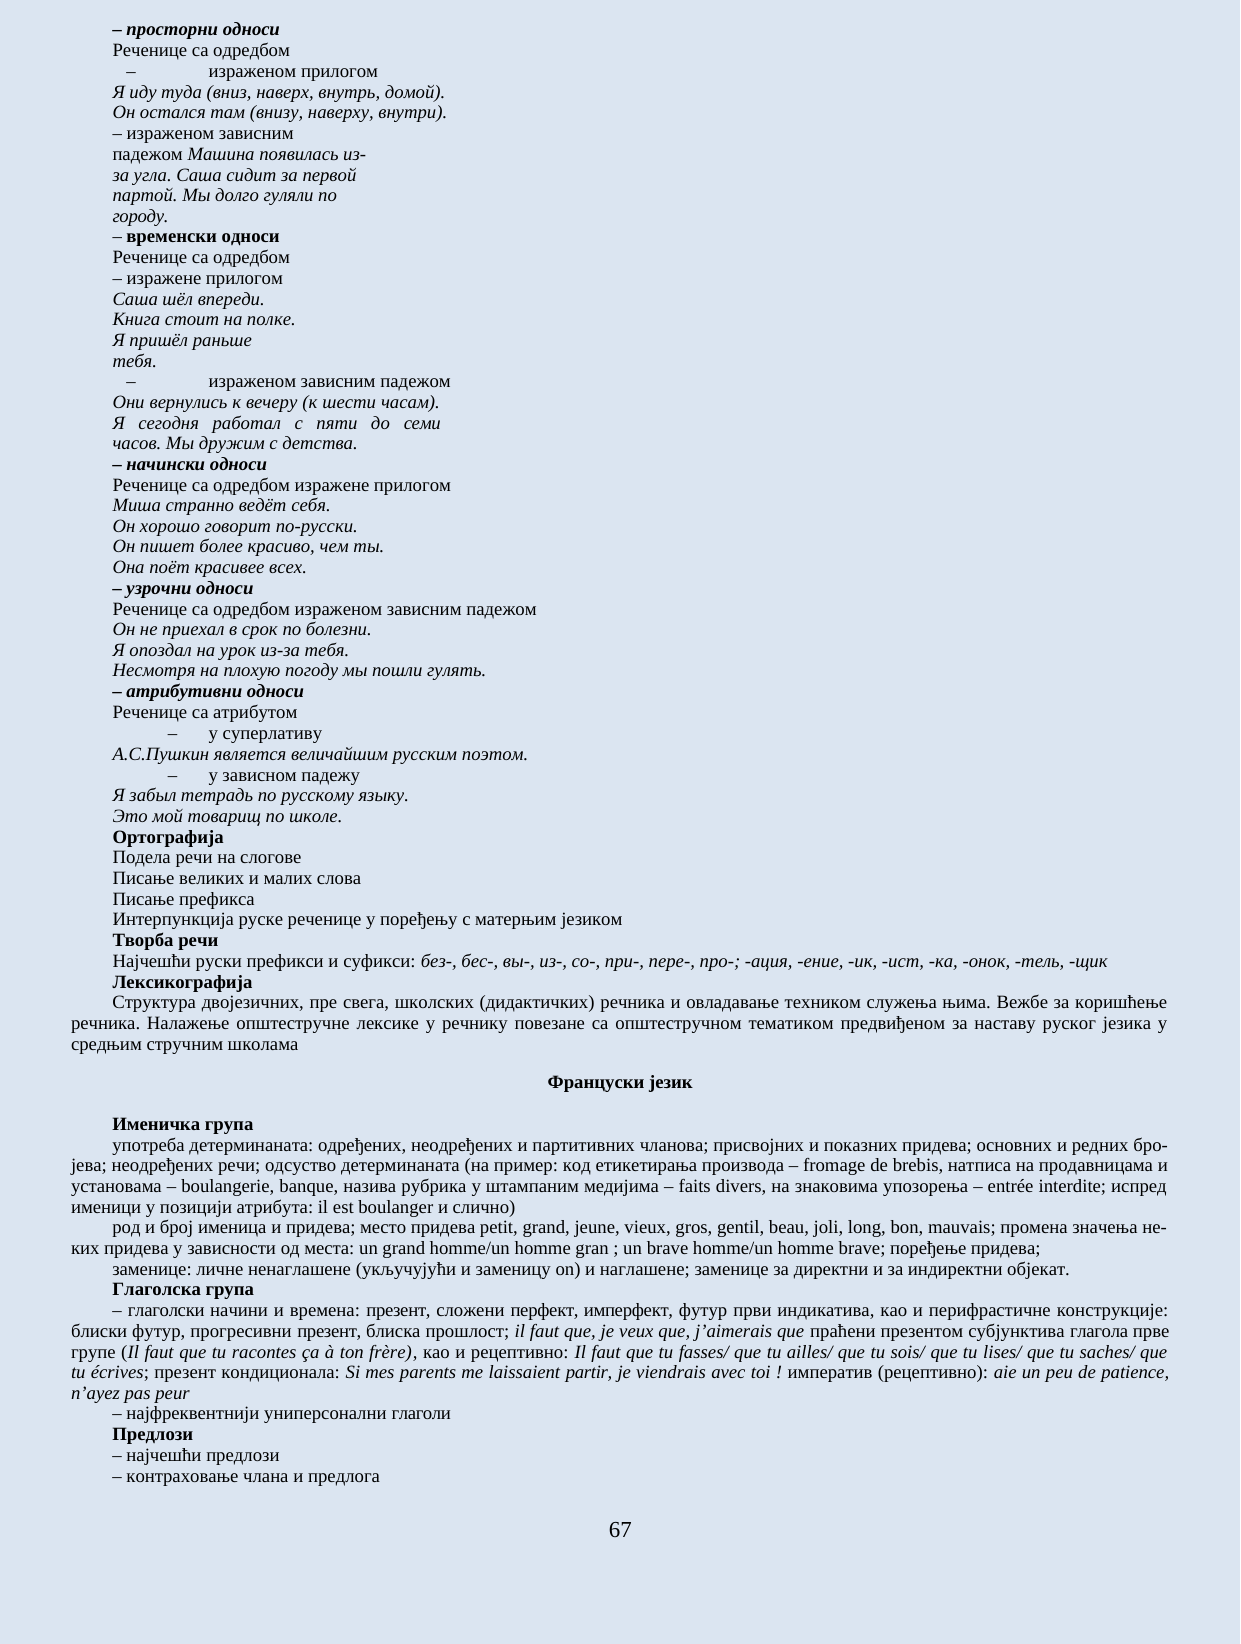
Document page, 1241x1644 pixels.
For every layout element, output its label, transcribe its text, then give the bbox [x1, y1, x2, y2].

subtitle Ортографија [112, 827, 1182, 847]
text род и број именица и придева; место придева petit, grand, jeune, vieux, gros, gentil, beau, joli, long, bon, mauvais; промена значења не- ких придева у зависности од места: un grand homme/un homme gran ; un brave homme/un homme brave; поређење придева; [71, 1217, 1170, 1259]
subtitle – просторни односи [112, 19, 1182, 40]
text Они вернулись к вечеру (к шести часам). Я сегодня работал с пяти до семи часов. Мы дружим с детства. [112, 392, 440, 454]
subtitle Творба речи [112, 930, 1182, 951]
text Именичка група [112, 1113, 1182, 1134]
list изражене прилогом Саша шёл впереди. Книга стоит на полке. Я пришёл раньше тебя. [112, 268, 301, 371]
subtitle Лексикографија [112, 971, 1182, 992]
subtitle – временски односи [112, 227, 1182, 247]
text Несмотря на плохую погоду мы пошли гулять. [112, 660, 1182, 681]
text Миша странно ведёт себя. [112, 495, 357, 516]
text Интерпункција руске реченице у поређењу с матерњим језиком [112, 909, 1182, 930]
list у зависном падежу [126, 764, 1182, 785]
list израженом зависним падежом [126, 371, 1182, 392]
text А.С.Пушкин является величайшим русским поэтом. [112, 743, 1182, 764]
text употреба детерминаната: одређених, неодређених и партитивних чланова; присвојних и показних придева; основних и редних бро- јева; неодређених речи; одсуство детерминаната (на пример: код етикетирања производа – fromage de brebis, натписа на продавницама и установама – boulangerie, banquе, назива рубрика у штампаним медијима – faits divers, на знаковима упозорења – еntrée interdite; испред именици у позицији атрибута: il est boulanger и слично) [71, 1134, 1170, 1217]
text Реченице са одредбом изражене прилогом [112, 474, 1182, 495]
list контраховање члана и предлога [112, 1465, 1182, 1487]
subtitle Предлози [112, 1424, 1182, 1444]
subtitle – начински односи [112, 454, 1182, 474]
text Реченице са одредбом израженом зависним падежом [112, 598, 1182, 619]
subtitle – узрочни односи [112, 578, 1182, 598]
list израженом зависним падежом Машина появилась из-за угла. Саша сидит за первой партой. Мы долго гуляли по городу. [112, 123, 367, 227]
text Реченице са одредбом [112, 40, 1182, 61]
text Я забыл тетрадь по русскому языку. Это мой товарищ по школе. [112, 785, 441, 827]
subtitle – атрибутивни односи [112, 681, 1182, 702]
list најфреквентнији униперсонални глаголи [112, 1403, 1182, 1424]
text Он не приехал в срок по болезни. [112, 619, 376, 640]
text заменице: личне ненаглашене (укључујући и заменицу on) и наглашене; заменице за директни и за индиректни објекат. [112, 1259, 1182, 1279]
list у суперлативу [126, 723, 1182, 743]
text Я опоздал на урок из-за тебя. [112, 640, 371, 660]
list најчешћи предлози [112, 1444, 1182, 1465]
text Структура двојезичних, пре свега, школских (дидактичких) речника и овладавање техником служења њима. Вежбе за коришћење речника. Налажење општестручнe лексике у речнику повезане са општестручном тематиком предвиђеном за наставу руског језика у средњим стручним школама [71, 992, 1169, 1054]
list глаголски начини и времена: презент, сложени перфект, имперфект, футур први индикатива, као и перифрастичне конструкције: блиски футур, прогресивни презент, блиска прошлост; il faut que, je veux que, j’aimerais que праћени презентом субјунктива глагола прве групе (Il faut que tu racontes ça à ton frère), као и рецептивно: Il faut que tu fasses/ que tu ailles/ que tu sois/ que tu lises/ que tu saches/ que tu écrives; презент кондиционала: Si mes parents me laissaient partir, je viendrais avec toi ! императив (рецептивно): aie un peu de patience, n’ayez pas peur [71, 1300, 1169, 1403]
text Он хорошо говорит по-русски. [112, 516, 361, 536]
subtitle Француски језик [68, 1071, 1172, 1093]
text Реченице са одредбом [112, 247, 1182, 268]
text Я иду туда (вниз, наверх, внутрь, домой). Он остался там (внизу, наверху, внутри). [112, 82, 458, 123]
text Он пишет более красиво, чем ты. Она поёт красивее всех. [112, 536, 402, 578]
text Подела речи на слогове Писање великих и малих слова Писање префикса [112, 847, 363, 909]
subtitle Глаголска група [112, 1279, 1182, 1300]
text Реченице са атрибутом [112, 702, 1182, 723]
text Најчешћи руски префикси и суфикси: без-, бес-, вы-, из-, со-, при-, пере-, про-; -ация, -ение, -ик, -ист, -ка, -онок, -тель, -щик [112, 951, 1182, 971]
list израженом прилогом [126, 61, 1182, 82]
